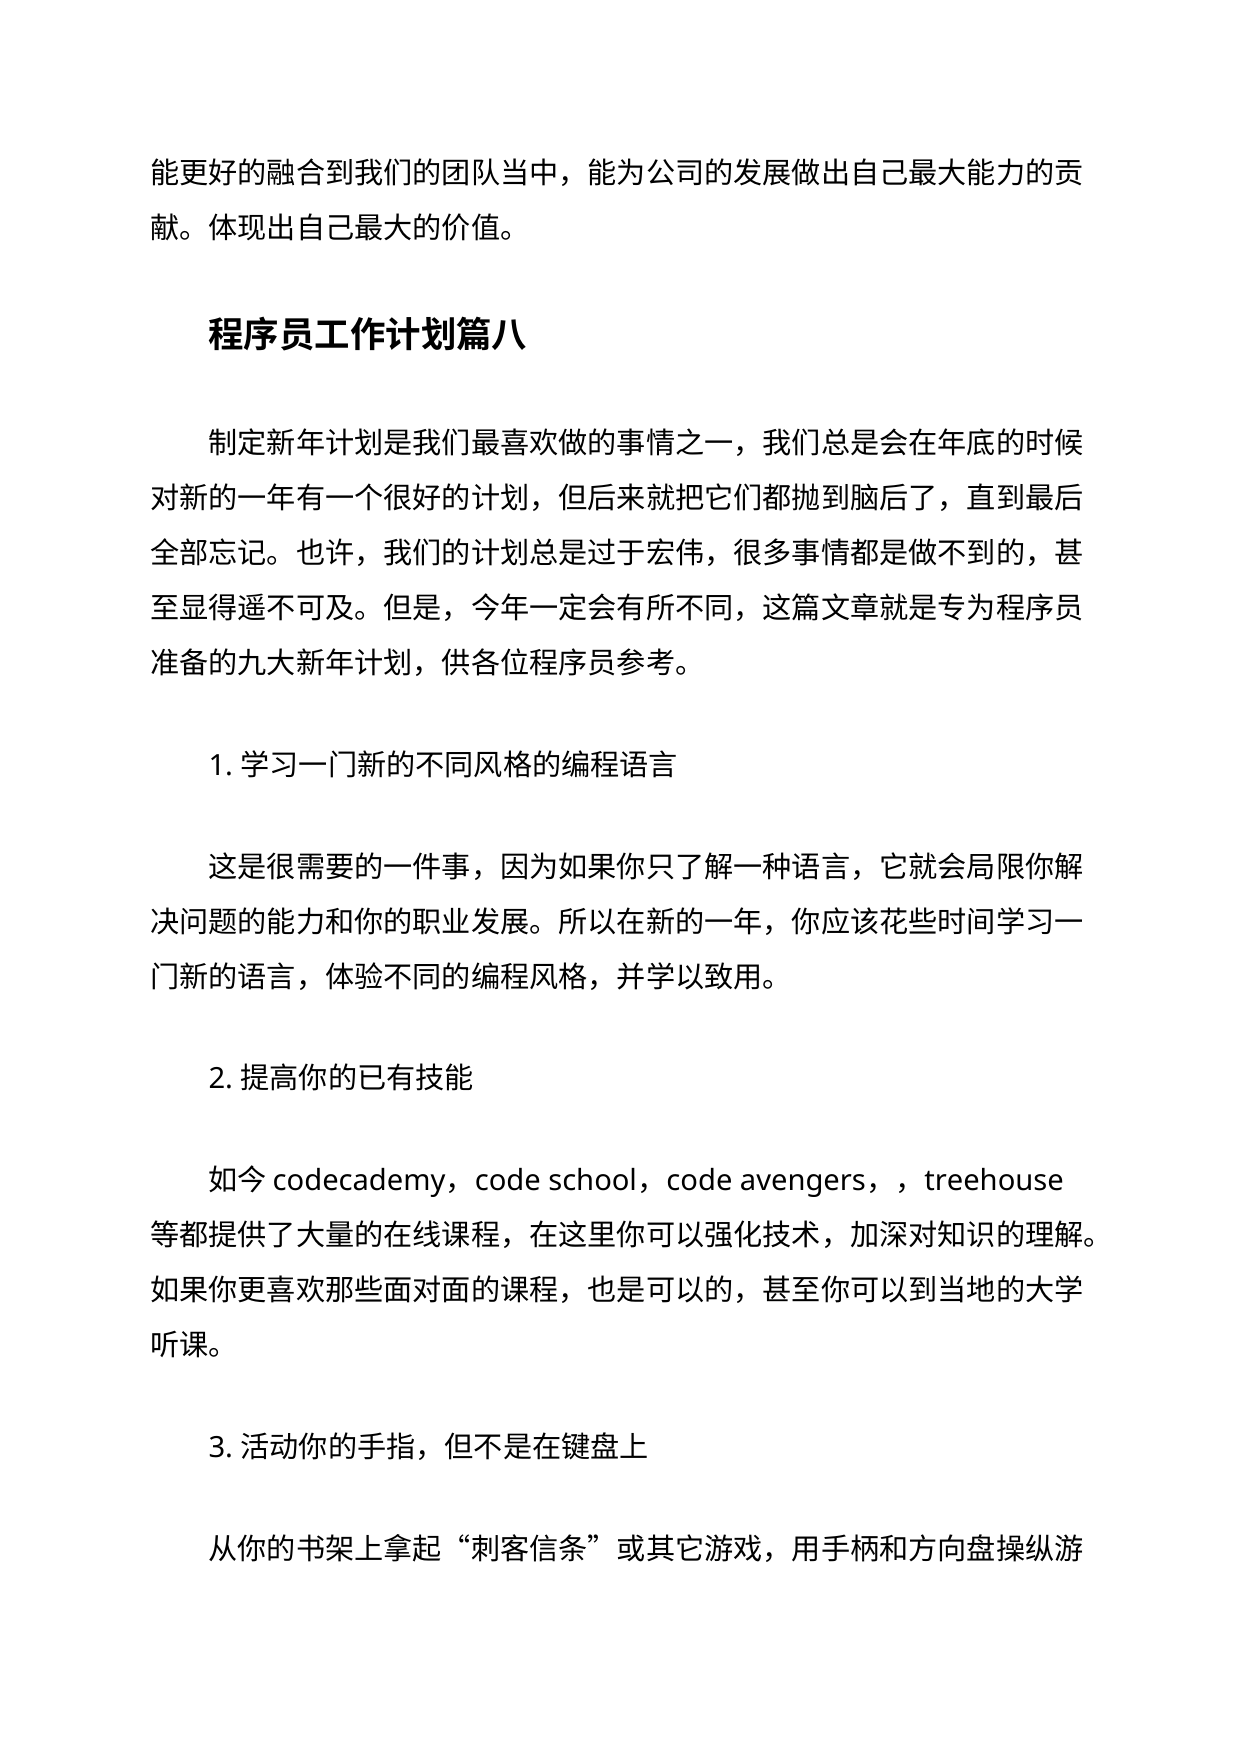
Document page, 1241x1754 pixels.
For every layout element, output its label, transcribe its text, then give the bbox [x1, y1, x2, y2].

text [150, 150, 1090, 247]
text 1. 学习一门新的不同风格的编程语言 [150, 741, 1090, 784]
text 制定新年计划是我们最喜欢做的事情之一，我们总是会在年底的时候对新的一年有一个很好的计划，但后来就把它们都抛到脑后了，直到最后全部忘记。也许，我们的计划总是过于宏伟，很多事情都是做不到的，甚至显得遥不可及。但是，今年一定会有所不同，这篇文章就是专为程序员准备的九大新年计划，供各位程序员参考。 [150, 420, 1090, 682]
text 程序员工作计划篇八 [150, 307, 1090, 358]
text 2. 提高你的已有技能 [150, 1055, 1090, 1097]
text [150, 1526, 1090, 1568]
text 这是很需要的一件事，因为如果你只了解一种语言，它就会局限你解决问题的能力和你的职业发展。所以在新的一年，你应该花些时间学习一门新的语言，体验不同的编程风格，并学以致用。 [150, 843, 1090, 996]
text 3. 活动你的手指，但不是在键盘上 [150, 1423, 1090, 1466]
text 如今codecademy，code school，code avengers，，treehouse等都提供了大量的在线课程，在这里你可以强化技术，加深对知识的理解。如果你更喜欢那些面对面的课程，也是可以的，甚至你可以到当地的大学听课。 [150, 1157, 1090, 1364]
